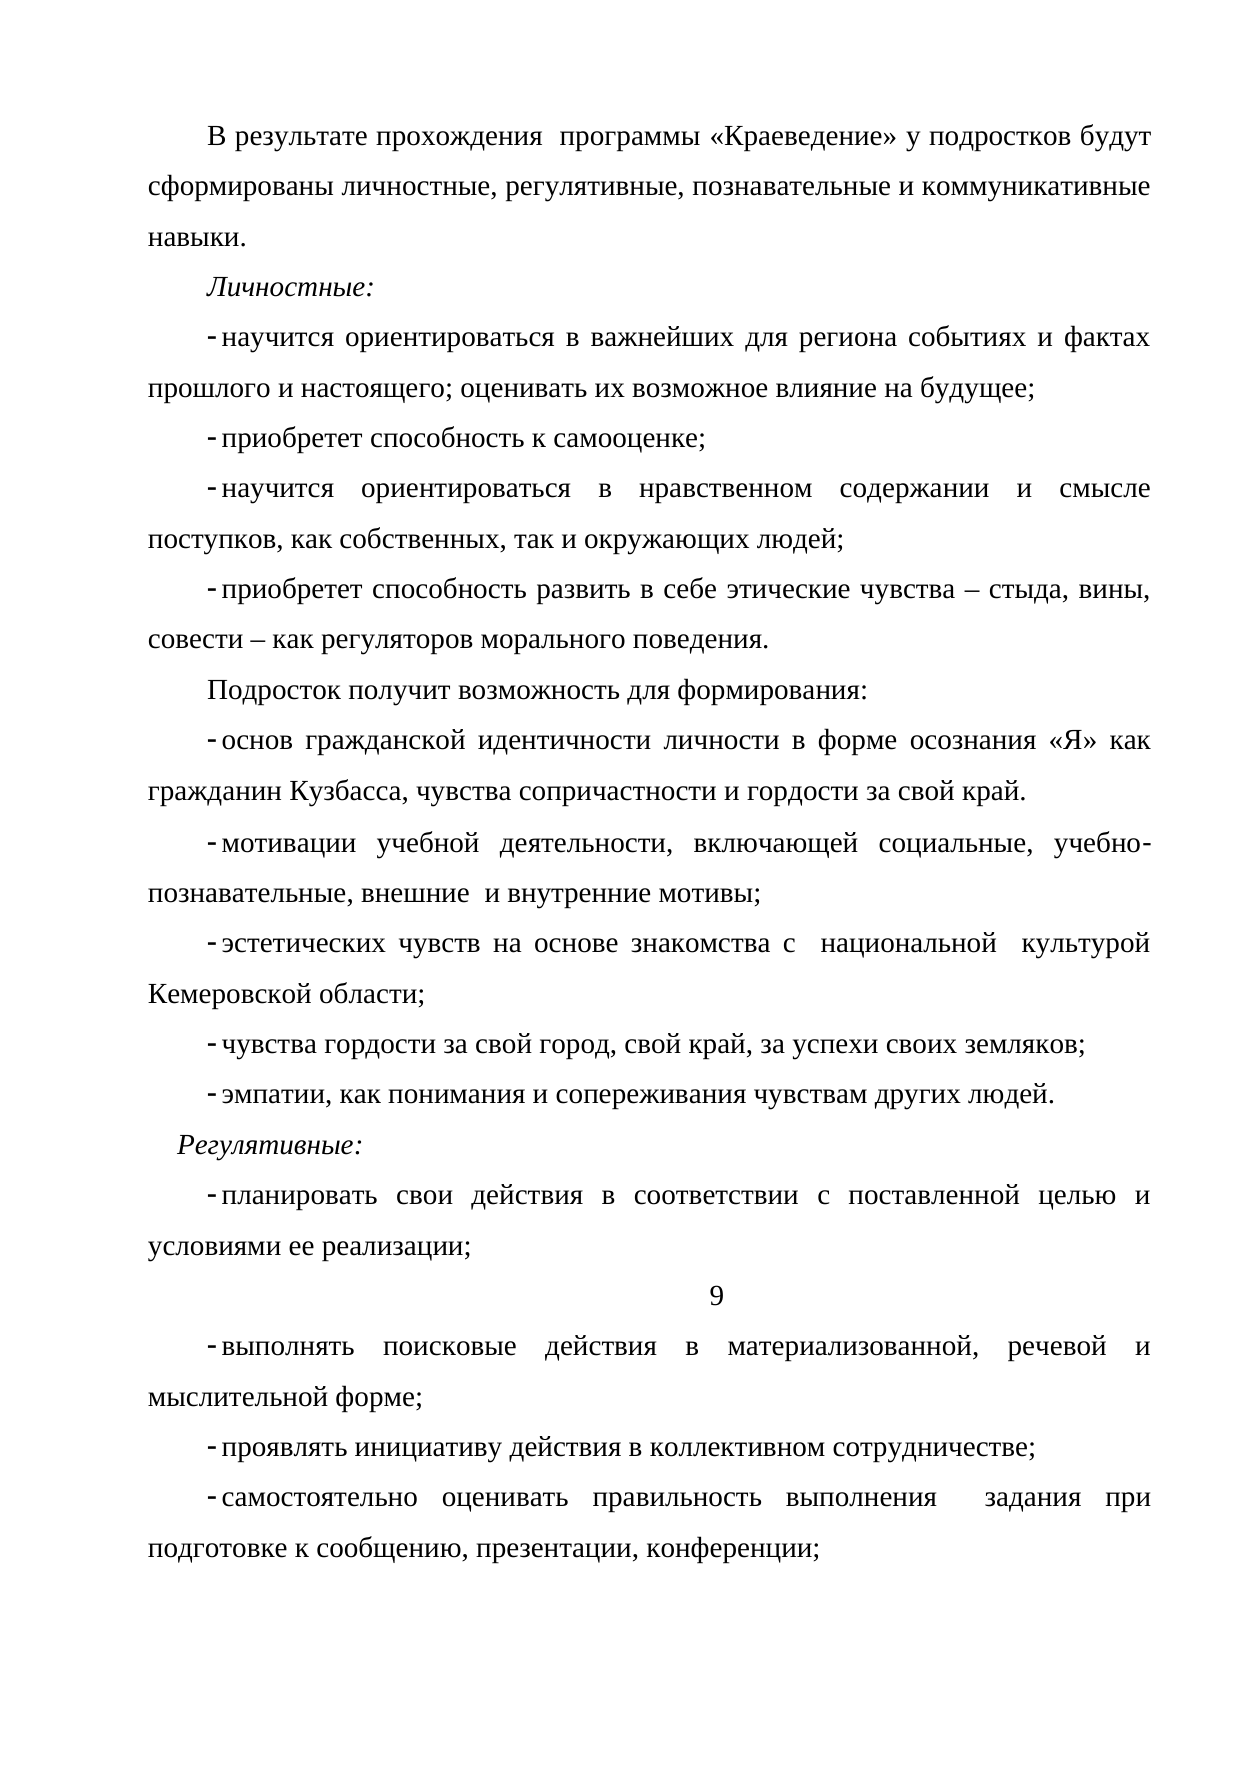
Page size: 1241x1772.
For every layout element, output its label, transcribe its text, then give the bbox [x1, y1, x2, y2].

text Личностные: [148, 269, 1152, 303]
list мотивации учебной деятельности, включающей социальные, учебно‐познавательные, внешние и внутренние мотивы; [148, 823, 1152, 909]
text В результате прохождения программы «Краеведение» у подростков будут сформированы личностные, регулятивные, познавательные и коммуникативные навыки. [148, 118, 1152, 252]
list научится ориентироваться в важнейших для региона событиях и фактах прошлого и настоящего; оценивать их возможное влияние на будущее; [148, 319, 1152, 403]
list чувства гордости за свой город, свой край, за успехи своих земляков; [148, 1026, 1152, 1060]
list планировать свои действия в соответствии с поставленной целью и условиями ее реализации; [148, 1177, 1152, 1261]
list самостоятельно оценивать правильность выполнения задания при подготовке к сообщению, презентации, конференции; [148, 1479, 1152, 1563]
list эстетических чувств на основе знакомства с национальной культурой Кемеровской области; [148, 925, 1152, 1009]
list эмпатии, как понимания и сопереживания чувствам других людей. [148, 1077, 1152, 1110]
list приобретет способность к самооценке; [148, 420, 1152, 454]
list выполнять поисковые действия в материализованной, речевой и мыслительной форме; [148, 1328, 1152, 1412]
list научится ориентироваться в нравственном содержании и смысле поступков, как собственных, так и окружающих людей; [148, 471, 1152, 554]
list приобретет способность развить в себе этические чувства – стыда, вины, совести – как регуляторов морального поведения. [148, 571, 1152, 655]
text 9 [282, 1278, 1152, 1312]
list проявлять инициативу действия в коллективном сотрудничестве; [148, 1429, 1152, 1463]
text Подросток получит возможность для формирования: [148, 672, 1152, 706]
text Регулятивные: [148, 1127, 1152, 1161]
list основ гражданской идентичности личности в форме осознания «Я» как гражданин Кузбасса, чувства сопричастности и гордости за свой край. [148, 722, 1152, 806]
